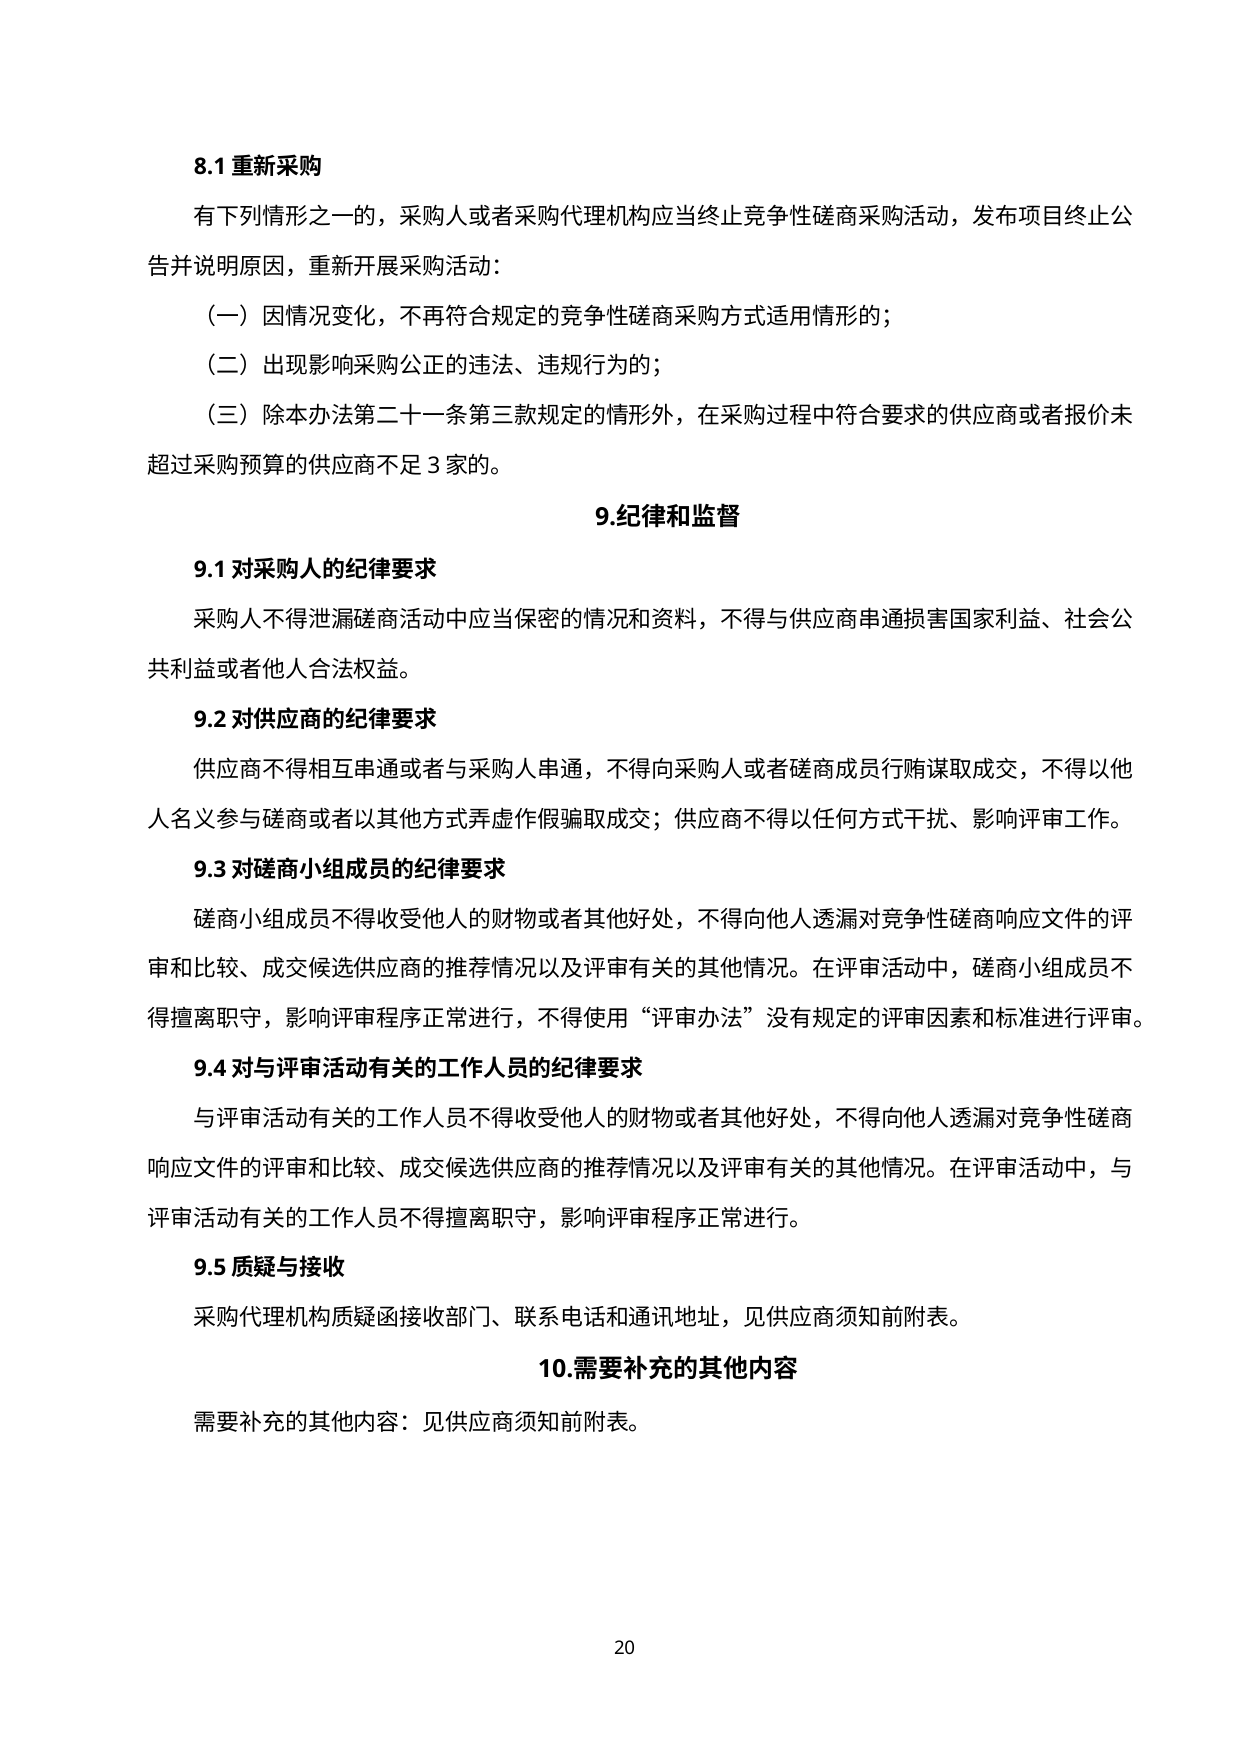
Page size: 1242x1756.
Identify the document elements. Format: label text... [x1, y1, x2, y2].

text 需要补充的其他内容：见供应商须知前附表。 [147, 1403, 1138, 1437]
text （三）除本办法第二十一条第三款规定的情形外，在采购过程中符合要求的供应商或者报价未超过采购预算的供应商不足3家的。 [147, 397, 1138, 480]
text 采购代理机构质疑函接收部门、联系电话和通讯地址，见供应商须知前附表。 [147, 1299, 1138, 1332]
text （二）出现影响采购公正的违法、违规行为的； [147, 347, 1138, 381]
text 10.需要补充的其他内容 [147, 1349, 1138, 1385]
text 9.纪律和监督 [147, 497, 1138, 533]
text 与评审活动有关的工作人员不得收受他人的财物或者其他好处，不得向他人透漏对竞争性磋商响应文件的评审和比较、成交候选供应商的推荐情况以及评审有关的其他情况。在评审活动中，与评审活动有关的工作人员不得擅离职守，影响评审程序正常进行。 [147, 1100, 1138, 1233]
text （一）因情况变化，不再符合规定的竞争性磋商采购方式适用情形的； [147, 297, 1138, 331]
text 9.2对供应商的纪律要求 [147, 701, 1138, 734]
text 采购人不得泄漏磋商活动中应当保密的情况和资料，不得与供应商串通损害国家利益、社会公共利益或者他人合法权益。 [147, 601, 1138, 684]
text 9.5质疑与接收 [147, 1249, 1138, 1282]
text 9.3对磋商小组成员的纪律要求 [147, 850, 1138, 884]
text 8.1重新采购 [147, 148, 1138, 181]
text 磋商小组成员不得收受他人的财物或者其他好处，不得向他人透漏对竞争性磋商响应文件的评 审和比较、成交候选供应商的推荐情况以及评审有关的其他情况。在评审活动中，磋商小组成员不得擅离职守，影响评审程序正常进行，不得使用“评审办法”没有规定的评审因素和标准进行评审。 [147, 900, 1138, 1033]
text 有下列情形之一的，采购人或者采购代理机构应当终止竞争性磋商采购活动，发布项目终止公告并说明原因，重新开展采购活动： [147, 198, 1138, 281]
text 供应商不得相互串通或者与采购人串通，不得向采购人或者磋商成员行贿谋取成交，不得以他人名义参与磋商或者以其他方式弄虚作假骗取成交；供应商不得以任何方式干扰、影响评审工作。 [147, 751, 1138, 834]
text 9.4对与评审活动有关的工作人员的纪律要求 [147, 1050, 1138, 1083]
text 9.1对采购人的纪律要求 [147, 551, 1138, 584]
